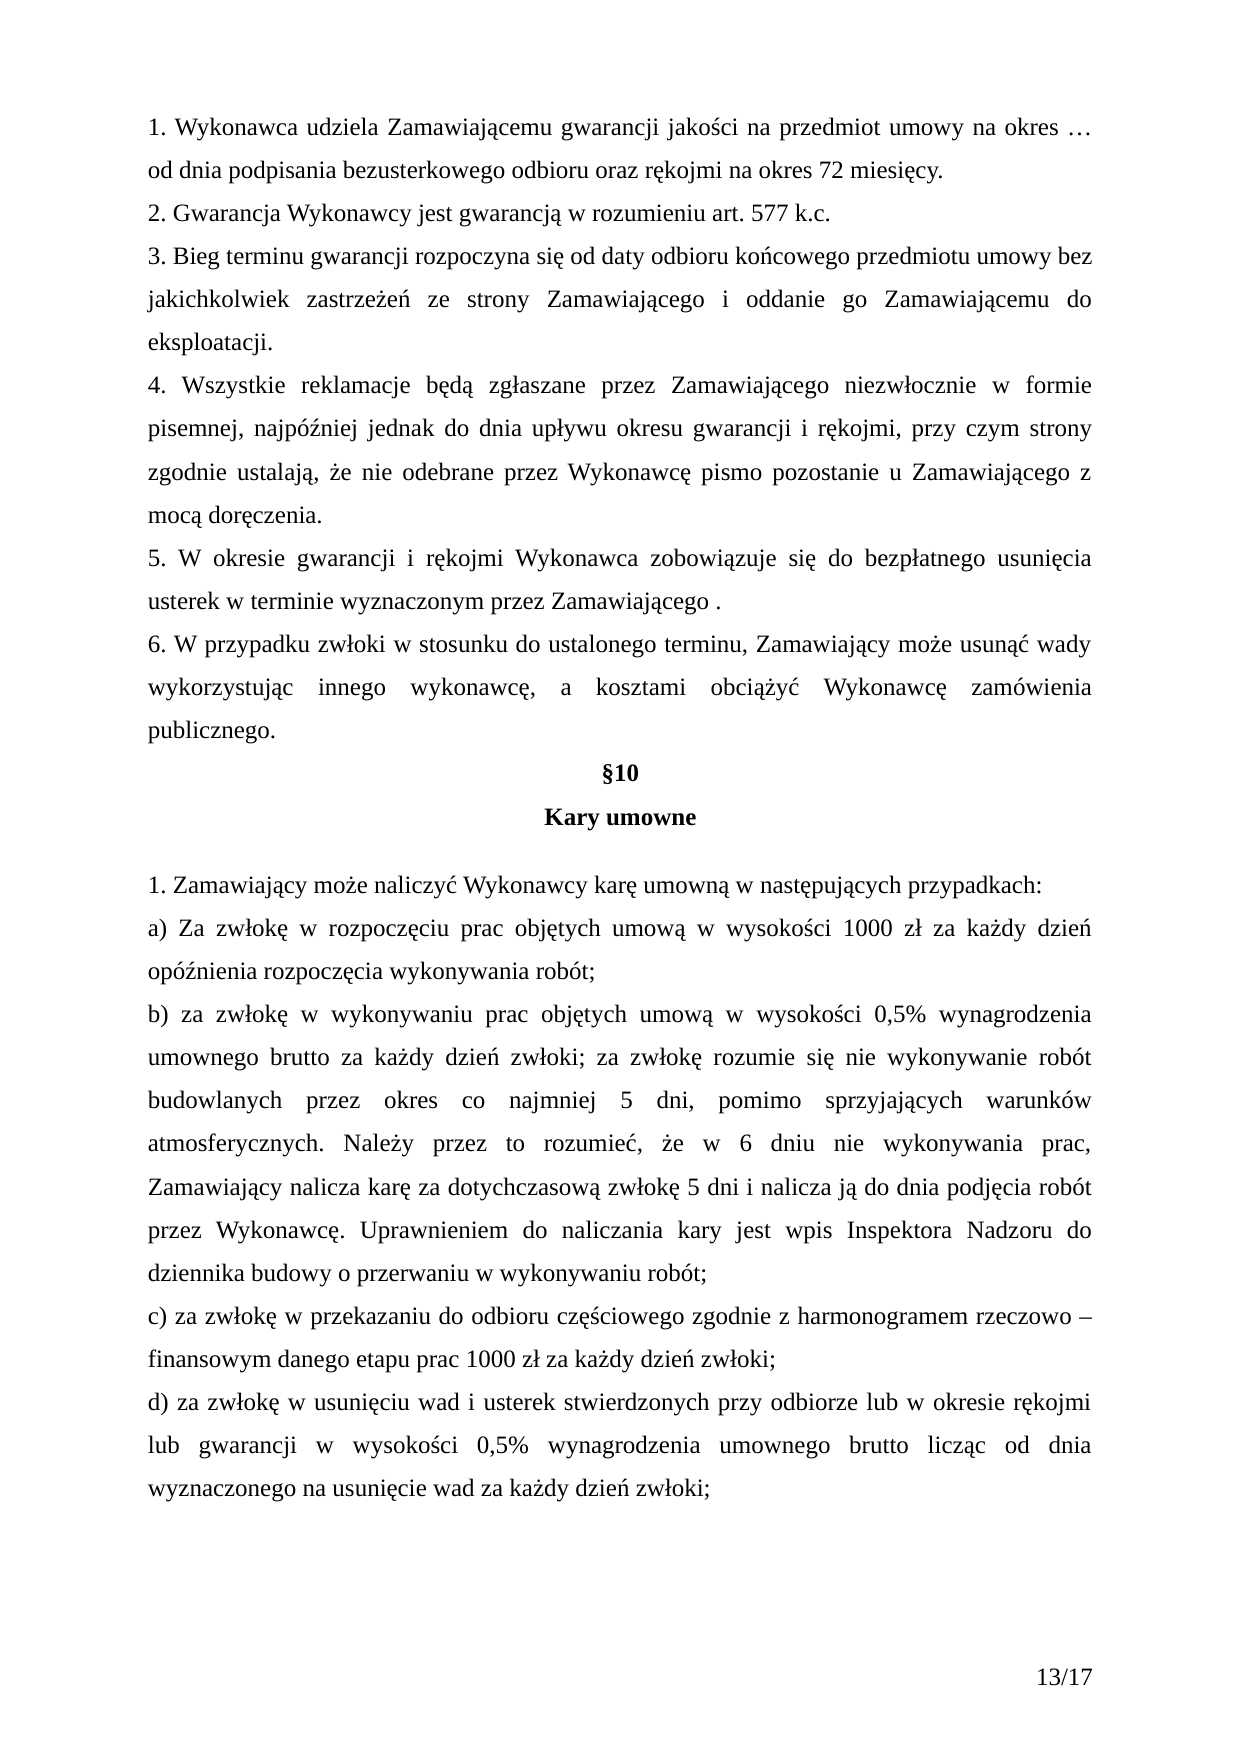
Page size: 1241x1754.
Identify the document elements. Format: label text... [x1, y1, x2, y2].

list b) za zwłokę w wykonywaniu prac objętych umową w wysokości 0,5% wynagrodzenia umownego brutto za każdy dzień zwłoki; za zwłokę rozumie się nie wykonywanie robót budowlanych przez okres co najmniej 5 dni, pomimo sprzyjających warunków atmosferycznych. Należy przez to rozumieć, że w 6 dniu nie wykonywania prac, Zamawiający nalicza karę za dotychczasową zwłokę 5 dni i nalicza ją do dnia podjęcia robót przez Wykonawcę. Uprawnieniem do naliczania kary jest wpis Inspektora Nadzoru do dziennika budowy o przerwaniu w wykonywaniu robót; [148, 999, 1093, 1287]
text 4. Wszystkie reklamacje będą zgłaszane przez Zamawiającego niezwłocznie w formie pisemnej, najpóźniej jednak do dnia upływu okresu gwarancji i rękojmi, przy czym strony zgodnie ustalają, że nie odebrane przez Wykonawcę pismo pozostanie u Zamawiającego z mocą doręczenia. [148, 370, 1093, 528]
text 5. W okresie gwarancji i rękojmi Wykonawca zobowiązuje się do bezpłatnego usunięcia usterek w terminie wyznaczonym przez Zamawiającego . [148, 543, 1093, 615]
list a) Za zwłokę w rozpoczęciu prac objętych umową w wysokości 1000 zł za każdy dzień opóźnienia rozpoczęcia wykonywania robót; [148, 913, 1093, 985]
list §10 [148, 758, 1093, 787]
text 1. Wykonawca udziela Zamawiającemu gwarancji jakości na przedmiot umowy na okres … od dnia podpisania bezusterkowego odbioru oraz rękojmi na okres 72 miesięcy. [148, 112, 1093, 183]
list 1. Zamawiający może naliczyć Wykonawcy karę umowną w następujących przypadkach: [148, 870, 1093, 898]
text Kary umowne [148, 802, 1093, 830]
text 6. W przypadku zwłoki w stosunku do ustalonego terminu, Zamawiający może usunąć wady wykorzystując innego wykonawcę, a kosztami obciążyć Wykonawcę zamówienia publicznego. [148, 629, 1093, 744]
list d) za zwłokę w usunięciu wad i usterek stwierdzonych przy odbiorze lub w okresie rękojmi lub gwarancji w wysokości 0,5% wynagrodzenia umownego brutto licząc od dnia wyznaczonego na usunięcie wad za każdy dzień zwłoki; [148, 1387, 1093, 1502]
list c) za zwłokę w przekazaniu do odbioru częściowego zgodnie z harmonogramem rzeczowo – finansowym danego etapu prac 1000 zł za każdy dzień zwłoki; [148, 1301, 1093, 1373]
text 2. Gwarancja Wykonawcy jest gwarancją w rozumieniu art. 577 k.c. [148, 198, 1093, 227]
text 3. Bieg terminu gwarancji rozpoczyna się od daty odbioru końcowego przedmiotu umowy bez jakichkolwiek zastrzeżeń ze strony Zamawiającego i oddanie go Zamawiającemu do eksploatacji. [148, 241, 1093, 356]
